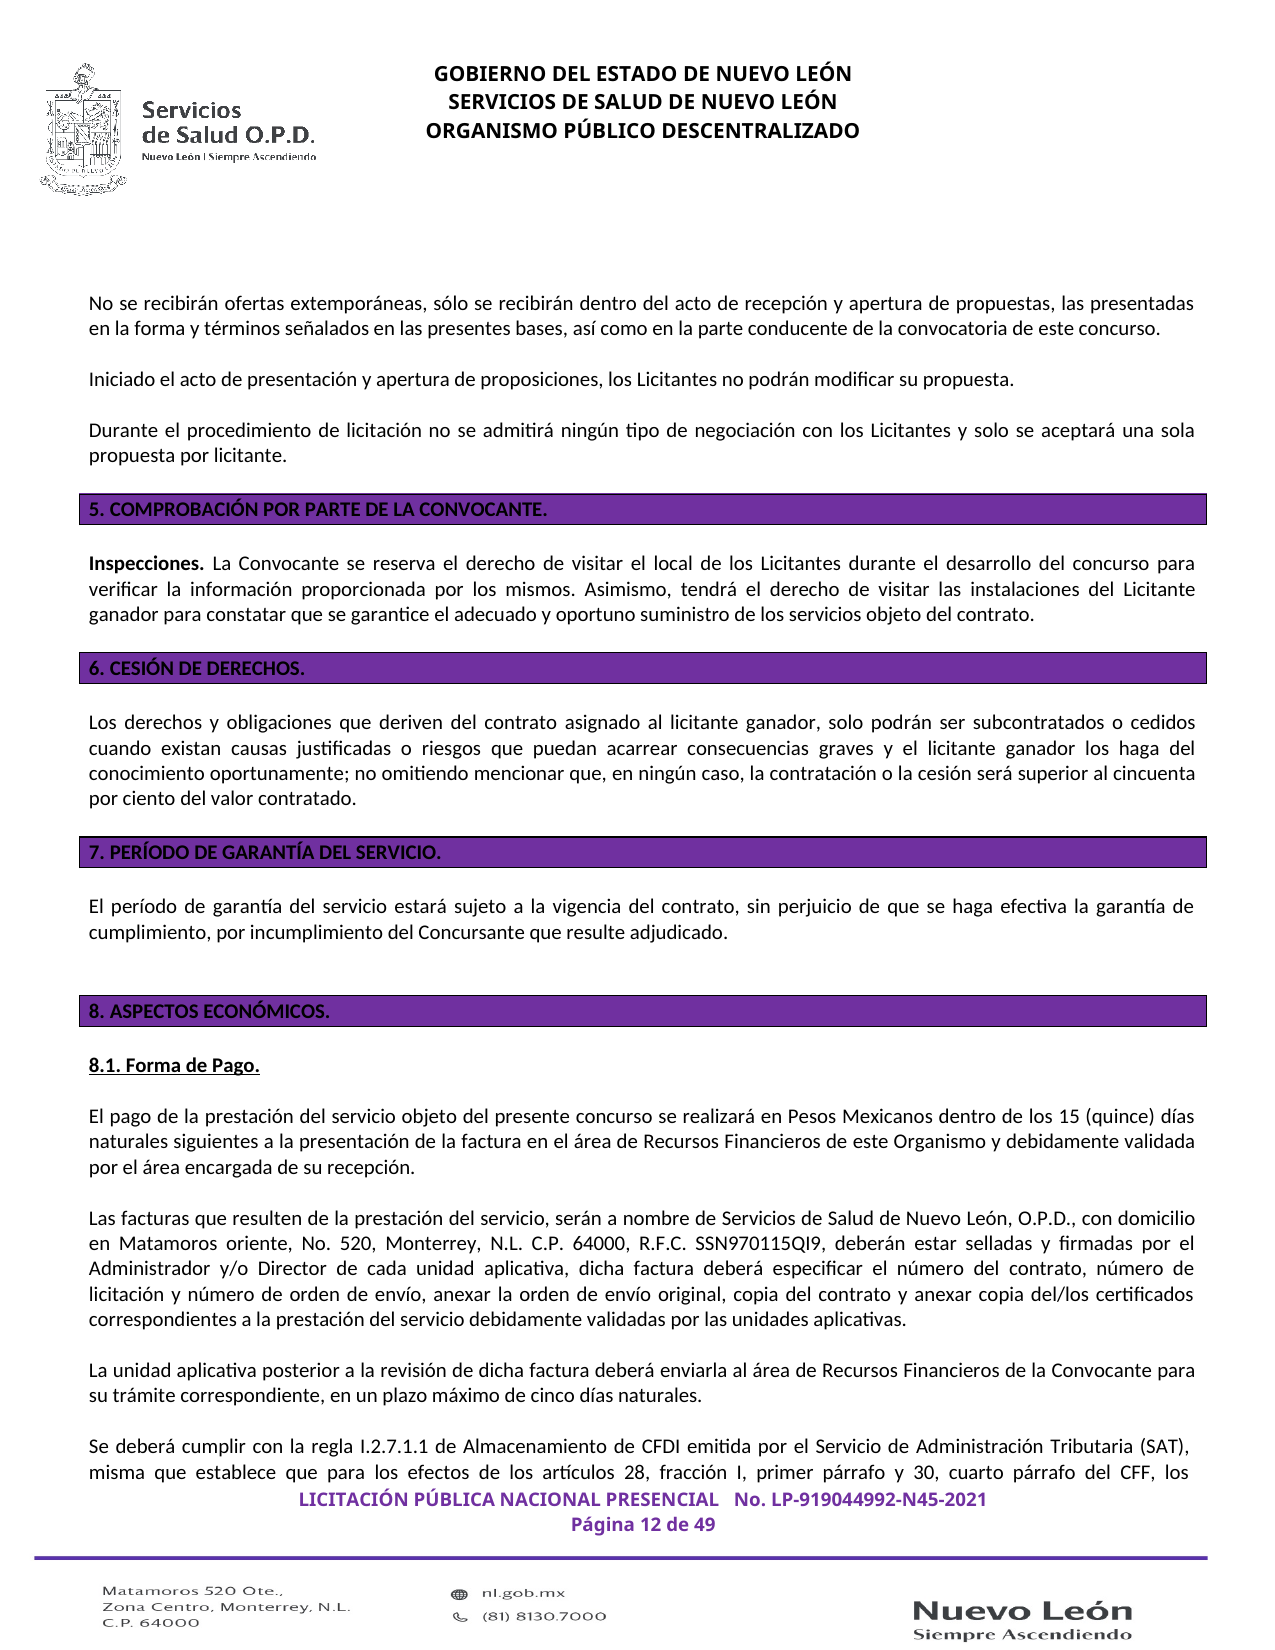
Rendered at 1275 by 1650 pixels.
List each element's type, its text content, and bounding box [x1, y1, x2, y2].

text 5. COMPROBACIÓN POR PARTE DE LA CONVOCANTE. [80, 495, 1206, 524]
text No se recibirán ofertas extemporáneas, sólo se recibirán dentro del acto de recepción y apertura de propuestas, las presentadas en la forma y términos señalados en las presentes bases, así como en la parte conducente de la convocatoria de este concurso. [89, 290, 1197, 341]
text 7. PERÍODO DE GARANTÍA DEL SERVICIO. [80, 838, 1206, 867]
text Las facturas que resulten de la prestación del servicio, serán a nombre de Servicios de Salud de Nuevo León, O.P.D., con domicilio en Matamoros oriente, No. 520, Monterrey, N.L. C.P. 64000, R.F.C. SSN970115QI9, deberán estar selladas y firmadas por el Administrador y/o Director de cada unidad aplicativa, dicha factura deberá especificar el número del contrato, número de licitación y número de orden de envío, anexar la orden de envío original, copia del contrato y anexar copia del/los certificados correspondientes a la prestación del servicio debidamente validadas por las unidades aplicativas. [89, 1205, 1197, 1332]
text 6. CESIÓN DE DERECHOS. [80, 653, 1206, 683]
picture [29, 1553, 1207, 1644]
text La unidad aplicativa posterior a la revisión de dicha factura deberá enviarla al área de Recursos Financieros de la Convocante para su trámite correspondiente, en un plazo máximo de cinco días naturales. [89, 1357, 1197, 1408]
text El período de garantía del servicio estará sujeto a la vigencia del contrato, sin perjuicio de que se haga efectiva la garantía de cumplimiento, por incumplimiento del Concursante que resulte adjudicado. [89, 893, 1197, 944]
text Iniciado el acto de presentación y apertura de proposiciones, los Licitantes no podrán modificar su propuesta. [89, 366, 1197, 392]
text El pago de la prestación del servicio objeto del presente concurso se realizará en Pesos Mexicanos dentro de los 15 (quince) días naturales siguientes a la presentación de la factura en el área de Recursos Financieros de este Organismo y debidamente validada por el área encargada de su recepción. [89, 1103, 1197, 1179]
text Durante el procedimiento de licitación no se admitirá ningún tipo de negociación con los Licitantes y solo se aceptará una sola propuesta por licitante. [89, 417, 1197, 468]
text Inspecciones. La Convocante se reserva el derecho de visitar el local de los Licitantes durante el desarrollo del concurso para verificar la información proporcionada por los mismos. Asimismo, tendrá el derecho de visitar las instalaciones del Licitante ganador para constatar que se garantice el adecuado y oportuno suministro de los servicios objeto del contrato. [89, 551, 1197, 627]
picture [4, 6, 351, 252]
text 8.1. Forma de Pago. [89, 1052, 1197, 1078]
text Los derechos y obligaciones que deriven del contrato asignado al licitante ganador, solo podrán ser subcontratados o cedidos cuando existan causas justificadas o riesgos que puedan acarrear consecuencias graves y el licitante ganador los haga del conocimiento oportunamente; no omitiendo mencionar que, en ningún caso, la contratación o la cesión será superior al cincuenta por ciento del valor contratado. [89, 709, 1197, 811]
text 8. ASPECTOS ECONÓMICOS. [80, 996, 1206, 1026]
